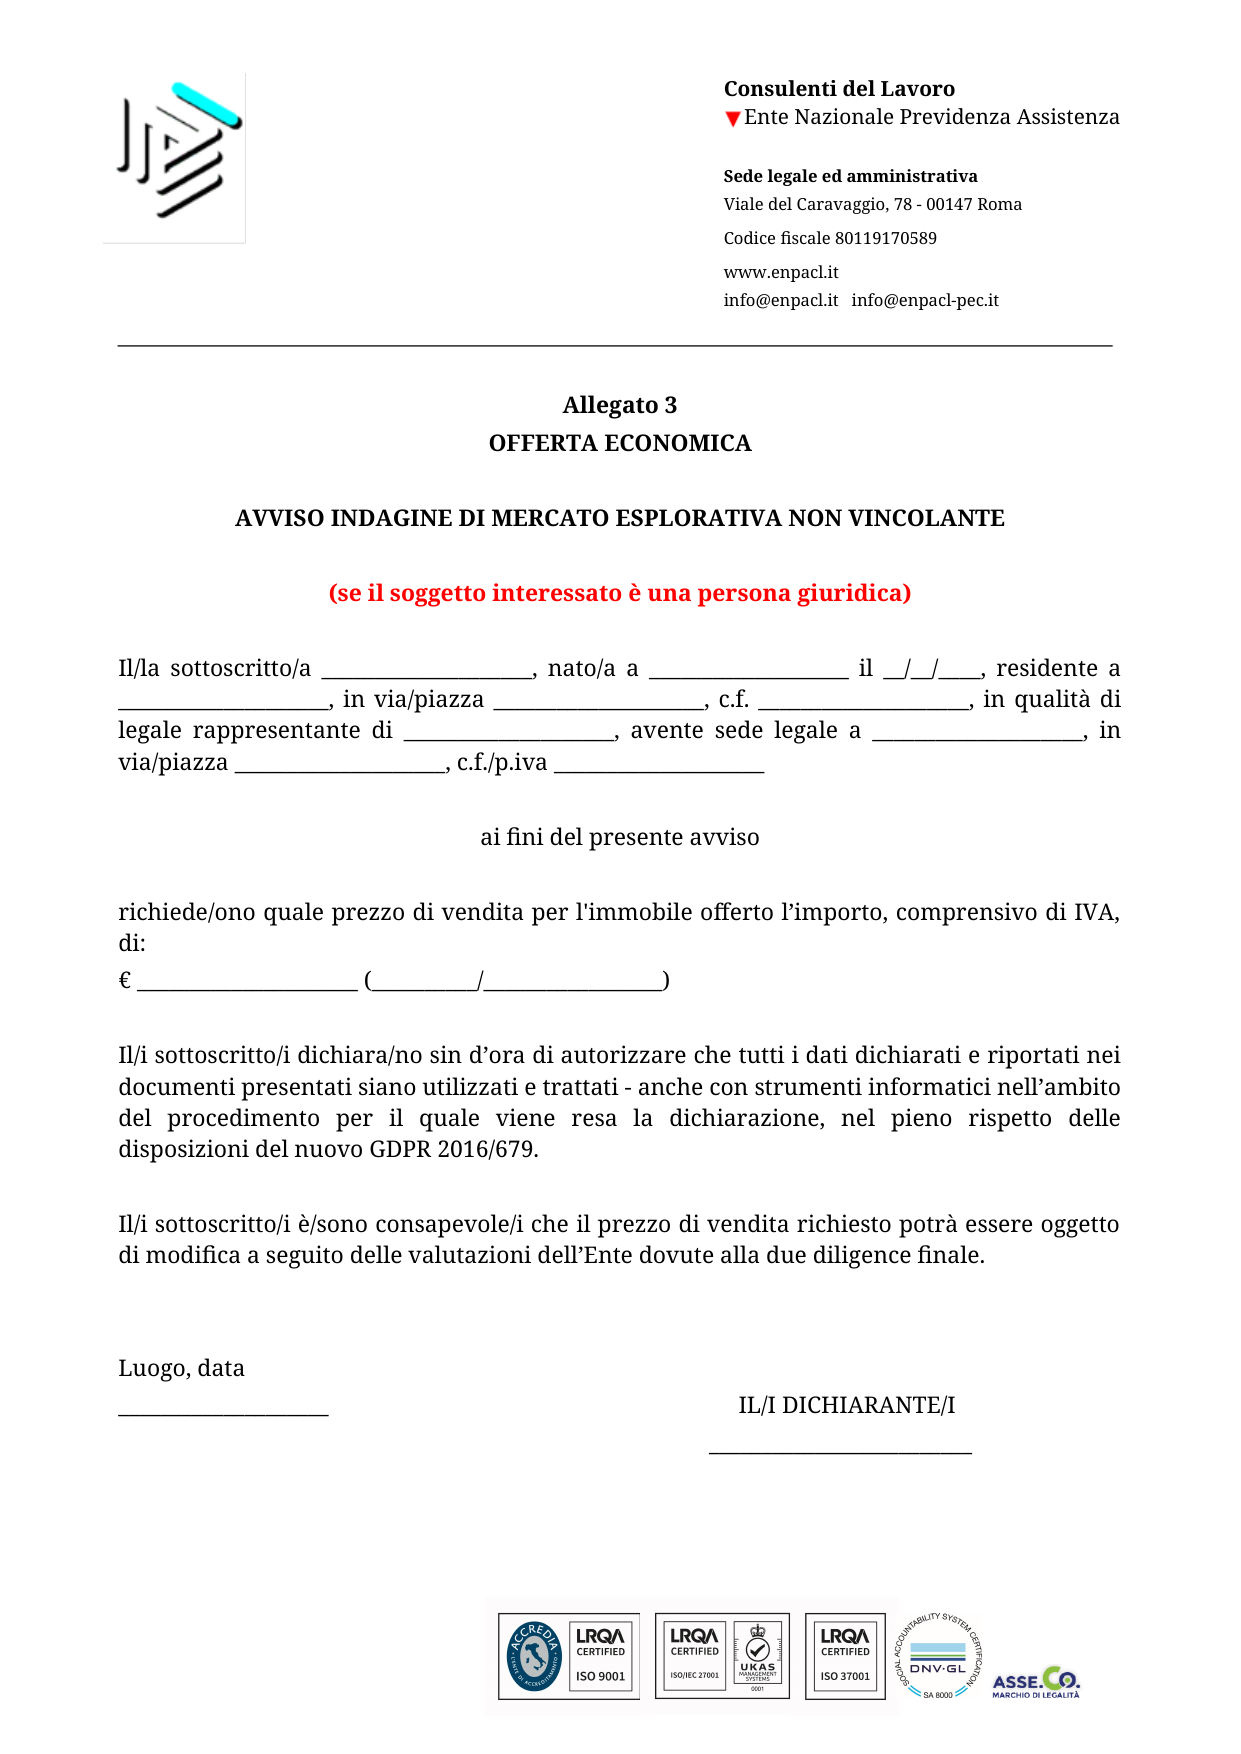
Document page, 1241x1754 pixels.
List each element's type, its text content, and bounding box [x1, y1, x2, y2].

text OFFERTA ECONOMICA [118, 427, 1122, 458]
text richiede/ono quale prezzo di vendita per l'immobile offerto l’importo, comprensivo di IVA, di: [118, 895, 1122, 958]
picture [987, 1664, 1084, 1702]
text Allegato 3 [118, 389, 1122, 420]
text (se il soggetto interessato è una persona giuridica) [118, 577, 1122, 608]
picture [483, 1597, 982, 1716]
text Il/la sottoscritto/a ____________________, nato/a a ___________________ il __/__/____, residente a ____________________, in via/piazza ____________________, c.f. ____________________, in qualità di legale rappresentante di ____________________, avente sede legale a ____________________, in via/piazza ____________________, c.f./p.iva ____________________ [118, 652, 1122, 777]
text AVVISO INDAGINE DI MERCATO ESPLORATIVA NON VINCOLANTE [118, 502, 1122, 533]
text _________________________ [709, 1427, 1122, 1458]
text ____________________ IL/I DICHIARANTE/I [118, 1389, 1122, 1420]
picture [90, 311, 1146, 388]
text € _____________________ (__________/_________________) [118, 964, 1122, 995]
picture [103, 73, 249, 245]
text Luogo, data [118, 1352, 1122, 1383]
text Il/i sottoscritto/i dichiara/no sin d’ora di autorizzare che tutti i dati dichiarati e riportati nei documenti presentati siano utilizzati e trattati - anche con strumenti informatici nell’ambito del procedimento per il quale viene resa la dichiarazione, nel pieno rispetto delle disposizioni del nuovo GDPR 2016/679. [118, 1039, 1122, 1164]
text Il/i sottoscritto/i è/sono consapevole/i che il prezzo di vendita richiesto potrà essere oggetto di modifica a seguito delle valutazioni dell’Ente dovute alla due diligence finale. [118, 1208, 1122, 1270]
text ai fini del presente avviso [118, 820, 1122, 852]
